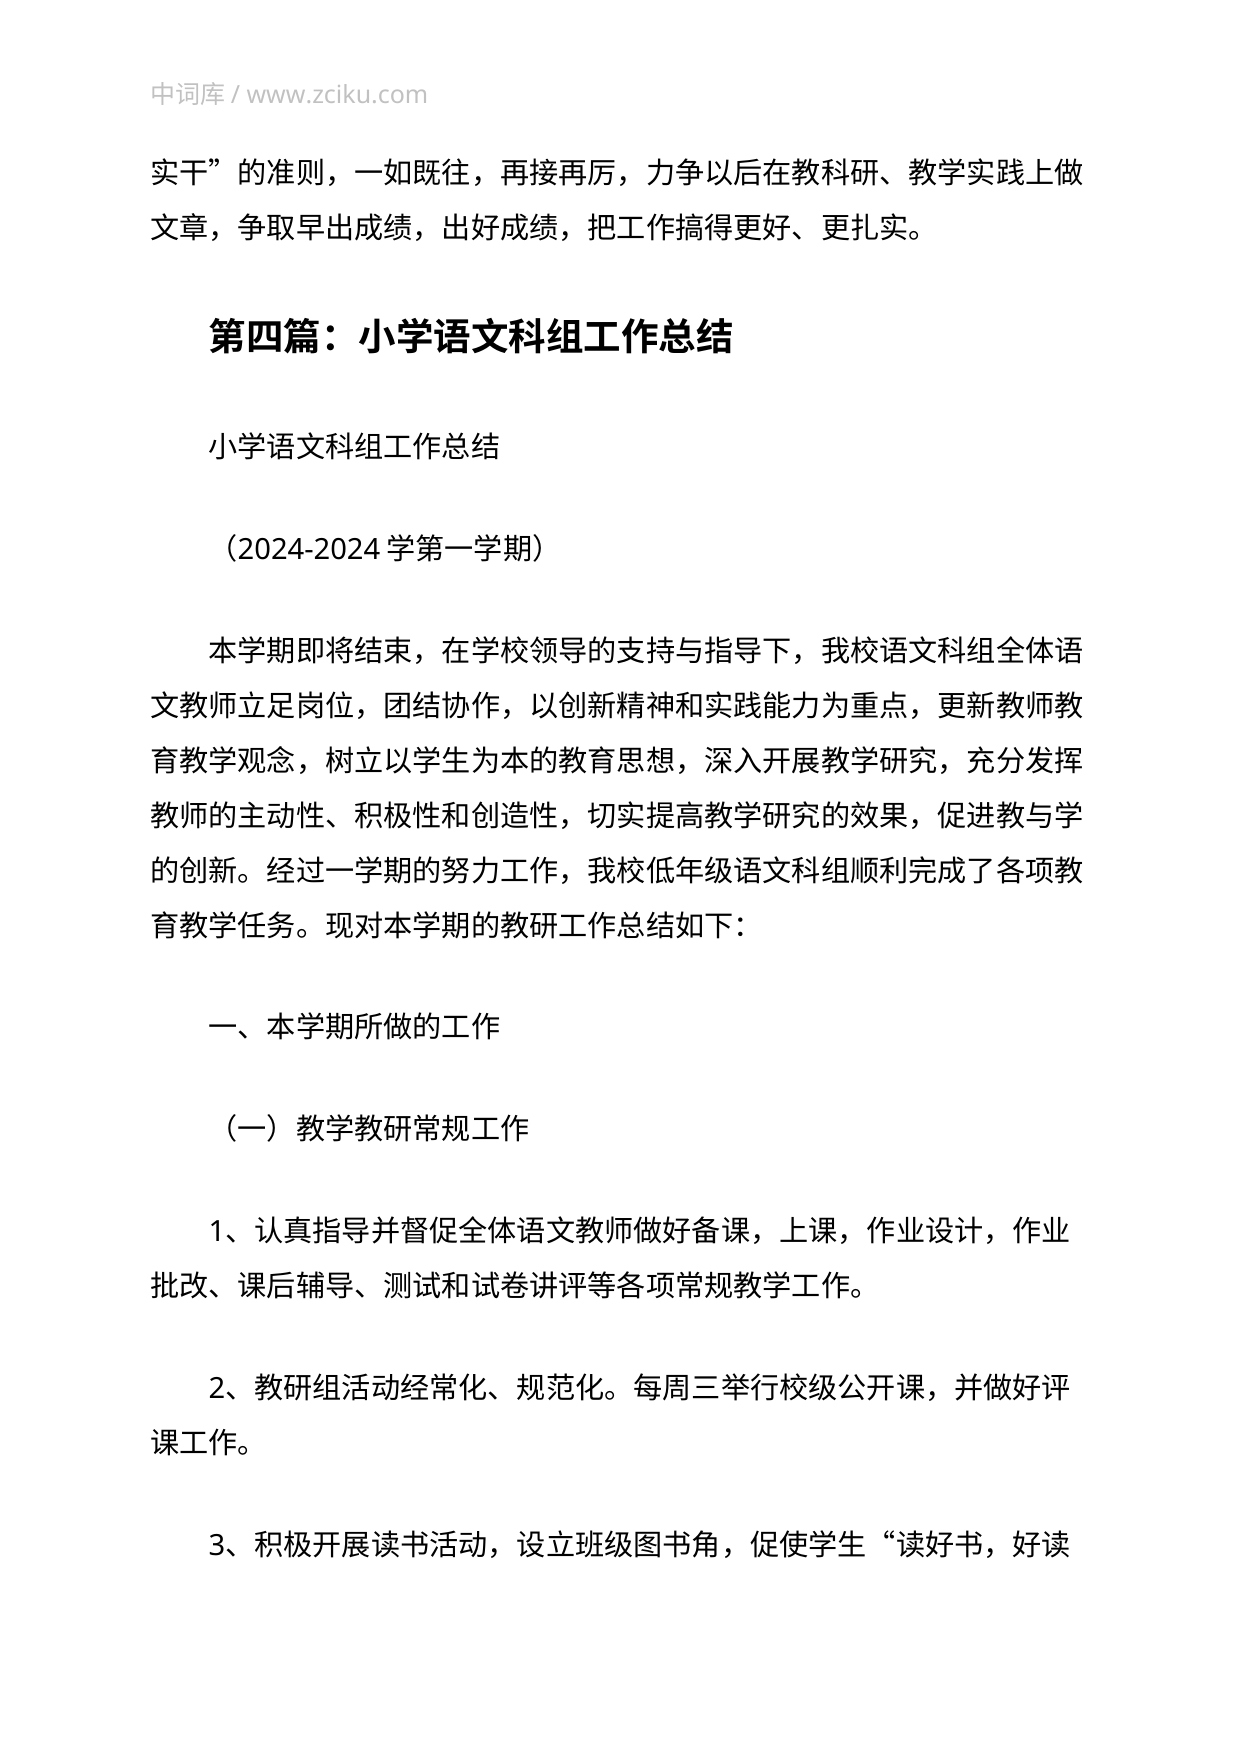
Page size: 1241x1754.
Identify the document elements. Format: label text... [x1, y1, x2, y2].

text 本学期即将结束，在学校领导的支持与指导下，我校语文科组全体语文教师立足岗位，团结协作，以创新精神和实践能力为重点，更新教师教育教学观念，树立以学生为本的教育思想，深入开展教学研究，充分发挥教师的主动性、积极性和创造性，切实提高教学研究的效果，促进教与学的创新。经过一学期的努力工作，我校低年级语文科组顺利完成了各项教育教学任务。现对本学期的教研工作总结如下： [150, 628, 1090, 944]
text 一、本学期所做的工作 [150, 1004, 1090, 1046]
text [150, 150, 1090, 247]
text 2、教研组活动经常化、规范化。每周三举行校级公开课，并做好评课工作。 [150, 1364, 1090, 1462]
text 第四篇：小学语文科组工作总结 [150, 307, 1090, 361]
text （2024-2024学第一学期） [150, 526, 1090, 568]
text （一）教学教研常规工作 [150, 1106, 1090, 1148]
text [150, 1521, 1090, 1563]
text 小学语文科组工作总结 [150, 424, 1090, 466]
text 1、认真指导并督促全体语文教师做好备课，上课，作业设计，作业批改、课后辅导、测试和试卷讲评等各项常规教学工作。 [150, 1208, 1090, 1305]
